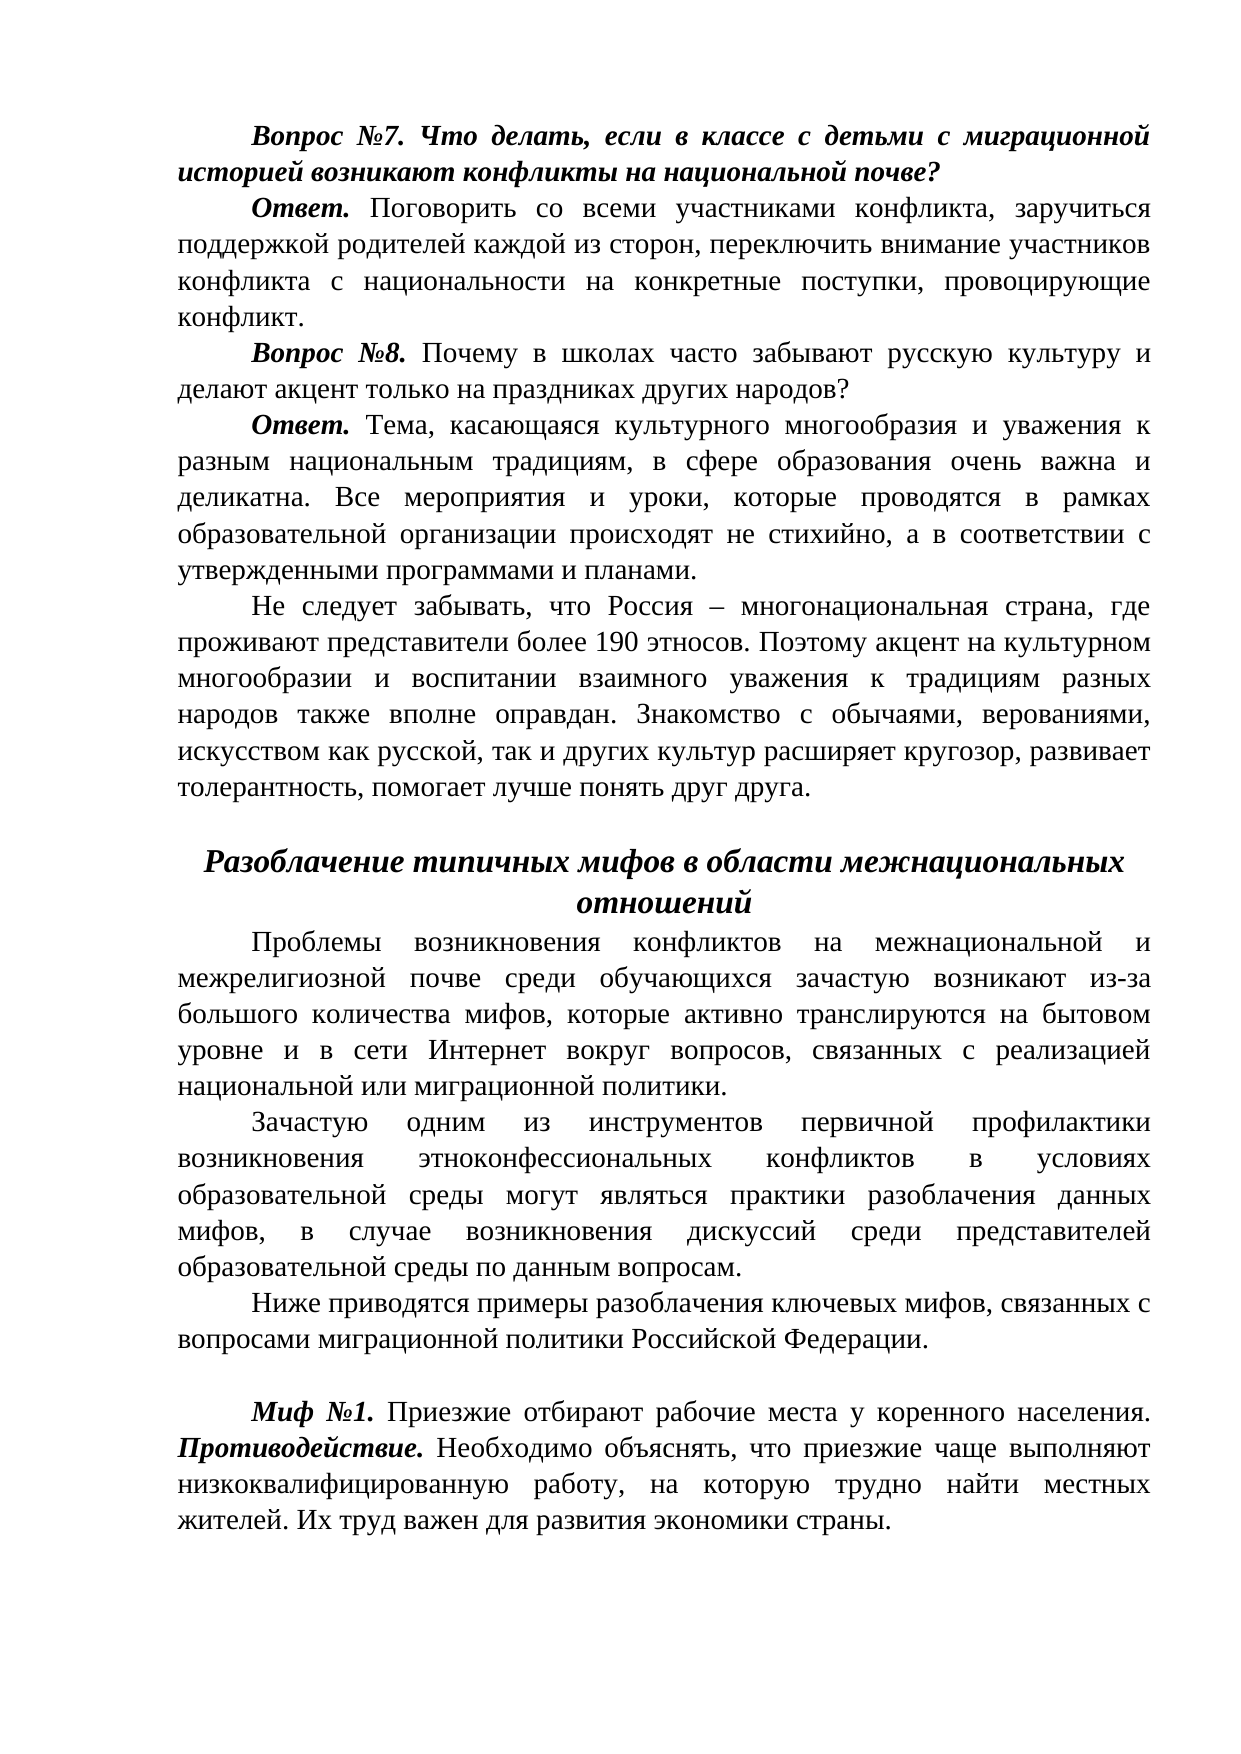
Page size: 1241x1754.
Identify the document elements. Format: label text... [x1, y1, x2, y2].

text Проблемы возникновения конфликтов на межнациональной и межрелигиозной почве среди обучающихся зачастую возникают из-за большого количества мифов, которые активно транслируются на бытовом уровне и в сети Интернет вокруг вопросов, связанных с реализацией национальной или миграционной политики. [177, 924, 1152, 1102]
text Ответ. Тема, касающаяся культурного многообразия и уважения к разным национальным традициям, в сфере образования очень важна и деликатна. Все мероприятия и уроки, которые проводятся в рамках образовательной организации происходят не стихийно, а в соответствии с утвержденными программами и планами. [177, 407, 1152, 585]
text Не следует забывать, что Россия – многонациональная страна, где проживают представители более 190 этносов. Поэтому акцент на культурном многообразии и воспитании взаимного уважения к традициям разных народов также вполне оправдан. Знакомство с обычаями, верованиями, искусством как русской, так и других культур расширяет кругозор, развивает толерантность, помогает лучше понять друг друга. [177, 588, 1152, 802]
text Миф №1. Приезжие отбирают рабочие места у коренного населения. Противодействие. Необходимо объяснять, что приезжие чаще выполняют низкоквалифицированную работу, на которую трудно найти местных жителей. Их труд важен для развития экономики страны. [177, 1394, 1152, 1536]
text Зачастую одним из инструментов первичной профилактики возникновения этноконфессиональных конфликтов в условиях образовательной среды могут являться практики разоблачения данных мифов, в случае возникновения дискуссий среди представителей образовательной среды по данным вопросам. [177, 1104, 1152, 1283]
text Ответ. Поговорить со всеми участниками конфликта, заручиться поддержкой родителей каждой из сторон, переключить внимание участников конфликта с национальности на конкретные поступки, провоцирующие конфликт. [177, 190, 1152, 332]
text Вопрос №7. Что делать, если в классе с детьми с миграционной историей возникают конфликты на национальной почве? [177, 118, 1152, 188]
text Вопрос №8. Почему в школах часто забывают русскую культуру и делают акцент только на праздниках других народов? [177, 335, 1152, 405]
text Ниже приводятся примеры разоблачения ключевых мифов, связанных с вопросами миграционной политики Российской Федерации. [177, 1285, 1152, 1355]
text Разоблачение типичных мифов в области межнациональных отношений [177, 841, 1152, 921]
